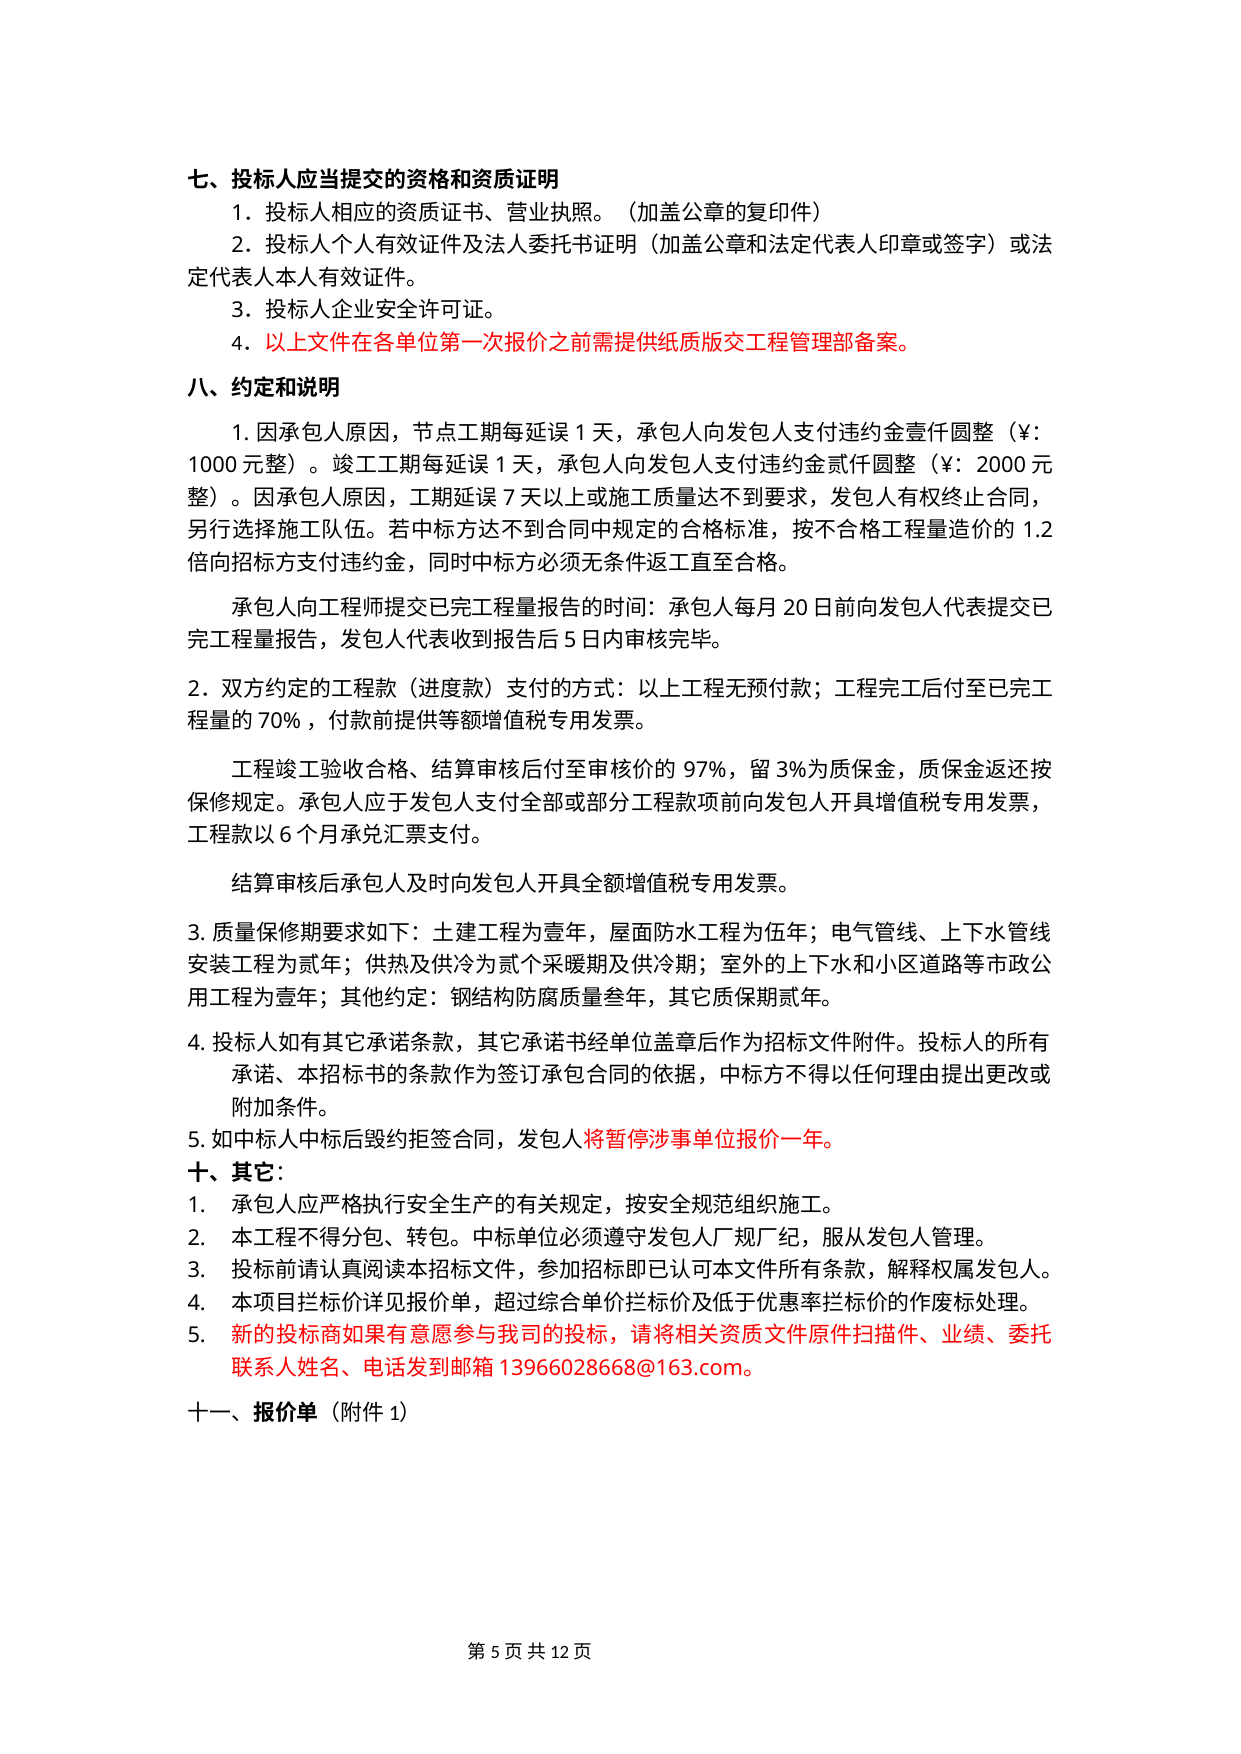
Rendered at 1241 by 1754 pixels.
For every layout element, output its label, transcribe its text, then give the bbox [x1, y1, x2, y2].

list 投标前请认真阅读本招标文件，参加招标即已认可本文件所有条款，解释权属发包人。 [187, 1252, 1053, 1284]
text 承包人向工程师提交已完工程量报告的时间：承包人每月20日前向发包人代表提交已完工程量报告，发包人代表收到报告后5日内审核完毕。 [187, 589, 1053, 654]
list 本工程不得分包、转包。中标单位必须遵守发包人厂规厂纪，服从发包人管理。 [187, 1219, 1053, 1252]
text 5. 如中标人中标后毁约拒签合同，发包人将暂停涉事单位报价一年。 [187, 1122, 1053, 1154]
text 八、约定和说明 [187, 369, 1053, 402]
text 十、其它： [187, 1154, 1053, 1187]
list 报价单（附件1） [187, 1394, 1053, 1427]
text 1. 因承包人原因，节点工期每延误1天，承包人向发包人支付违约金壹仟圆整（¥：1000元整）。竣工工期每延误1天，承包人向发包人支付违约金贰仟圆整（¥：2000元整）。因承包人原因，工期延误7天以上或施工质量达不到要求，发包人有权终止合同，另行选择施工队伍。若中标方达不到合同中规定的合格标准，按不合格工程量造价的1.2倍向招标方支付违约金，同时中标方必须无条件返工直至合格。 [187, 414, 1053, 577]
text 结算审核后承包人及时向发包人开具全额增值税专用发票。 [187, 866, 1053, 898]
text 3. 质量保修期要求如下：土建工程为壹年，屋面防水工程为伍年；电气管线、上下水管线安装工程为贰年；供热及供冷为贰个采暖期及供冷期；室外的上下水和小区道路等市政公用工程为壹年；其他约定：钢结构防腐质量叁年，其它质保期贰年。 [187, 914, 1053, 1012]
list 承包人应严格执行安全生产的有关规定，按安全规范组织施工。 [187, 1187, 1053, 1219]
text 2．双方约定的工程款（进度款）支付的方式：以上工程无预付款；工程完工后付至已完工程量的 70% ，付款前提供等额增值税专用发票。 [187, 671, 1053, 736]
text 4. 投标人如有其它承诺条款，其它承诺书经单位盖章后作为招标文件附件。投标人的所有承诺、本招标书的条款作为签订承包合同的依据，中标方不得以任何理由提出更改或附加条件。 [187, 1024, 1053, 1122]
list 投标人个人有效证件及法人委托书证明（加盖公章和法定代表人印章或签字）或法定代表人本人有效证件。 [187, 227, 1053, 292]
list 以上文件在各单位第一次报价之前需提供纸质版交工程管理部备案。 [187, 324, 1053, 357]
list 投标人相应的资质证书、营业执照。（加盖公章的复印件） [187, 194, 1053, 227]
list 投标人企业安全许可证。 [187, 292, 1053, 324]
list 本项目拦标价详见报价单，超过综合单价拦标价及低于优惠率拦标价的作废标处理。 [187, 1284, 1053, 1317]
text 工程竣工验收合格、结算审核后付至审核价的97%，留3%为质保金，质保金返还按保修规定。承包人应于发包人支付全部或部分工程款项前向发包人开具增值税专用发票，工程款以6个月承兑汇票支付。 [187, 752, 1053, 849]
list 新的投标商如果有意愿参与我司的投标，请将相关资质文件原件扫描件、业绩、委托联系人姓名、电话发到邮箱13966028668@163.com。 [187, 1317, 1053, 1382]
text 七、投标人应当提交的资格和资质证明 [187, 162, 1053, 194]
